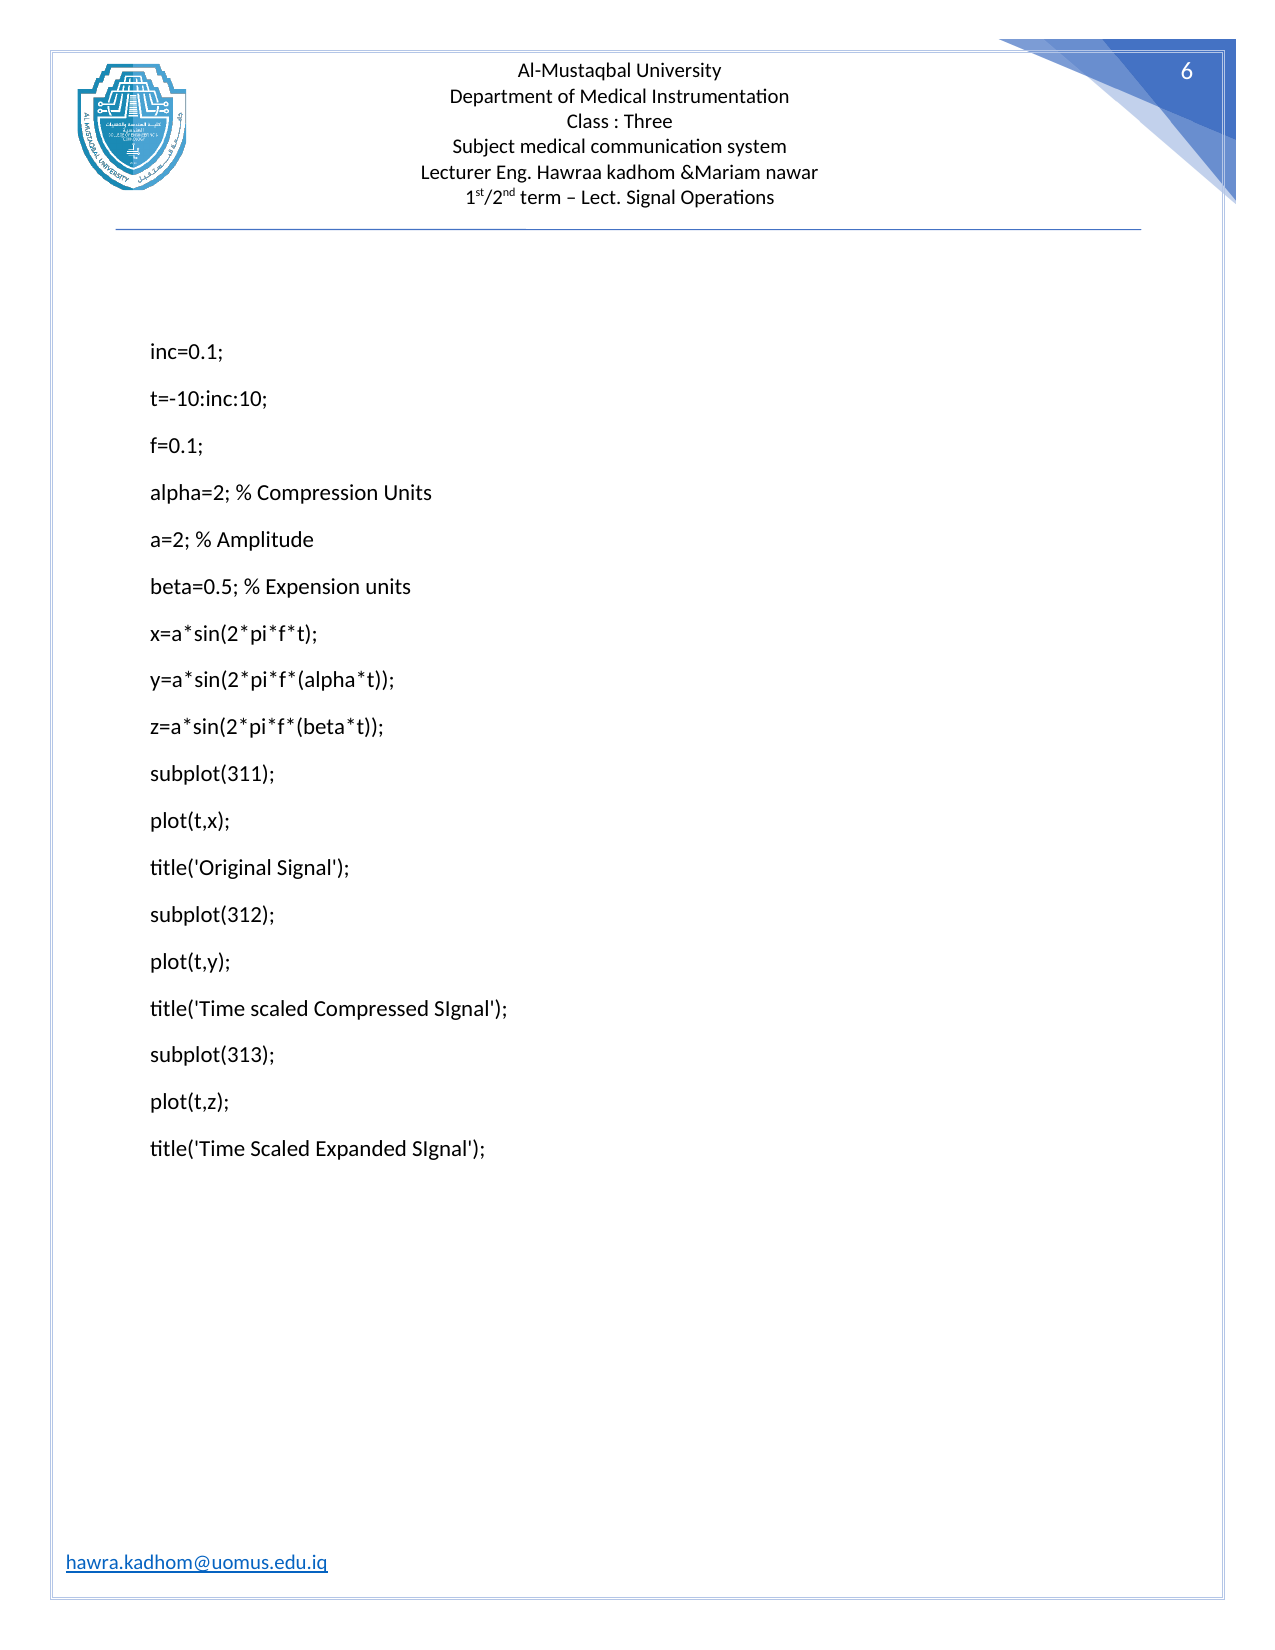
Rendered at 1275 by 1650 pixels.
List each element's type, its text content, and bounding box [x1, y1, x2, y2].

text plot(t,x); [150, 806, 1125, 834]
text subplot(311); [150, 759, 1125, 787]
text a=2; % Amplitude [150, 525, 1125, 553]
text title('Time scaled Compressed SIgnal'); [150, 994, 1125, 1022]
picture [997, 51, 1224, 205]
picture [997, 53, 1222, 205]
text f=0.1; [150, 431, 1125, 459]
text plot(t,y); [150, 947, 1125, 975]
text inc=0.1; [150, 337, 1125, 366]
picture [76, 63, 186, 189]
text title('Time Scaled Expanded SIgnal'); [150, 1134, 1125, 1162]
text plot(t,z); [150, 1087, 1125, 1116]
text z=a*sin(2*pi*f*(beta*t)); [150, 712, 1125, 741]
text beta=0.5; % Expension units [150, 572, 1125, 600]
text alpha=2; % Compression Units [150, 478, 1125, 506]
text t=-10:inc:10; [150, 384, 1125, 412]
picture [997, 39, 1236, 205]
text subplot(312); [150, 900, 1125, 928]
text x=a*sin(2*pi*f*t); [150, 619, 1125, 647]
text y=a*sin(2*pi*f*(alpha*t)); [150, 666, 1125, 694]
text title('Original Signal'); [150, 853, 1125, 881]
text subplot(313); [150, 1041, 1125, 1069]
